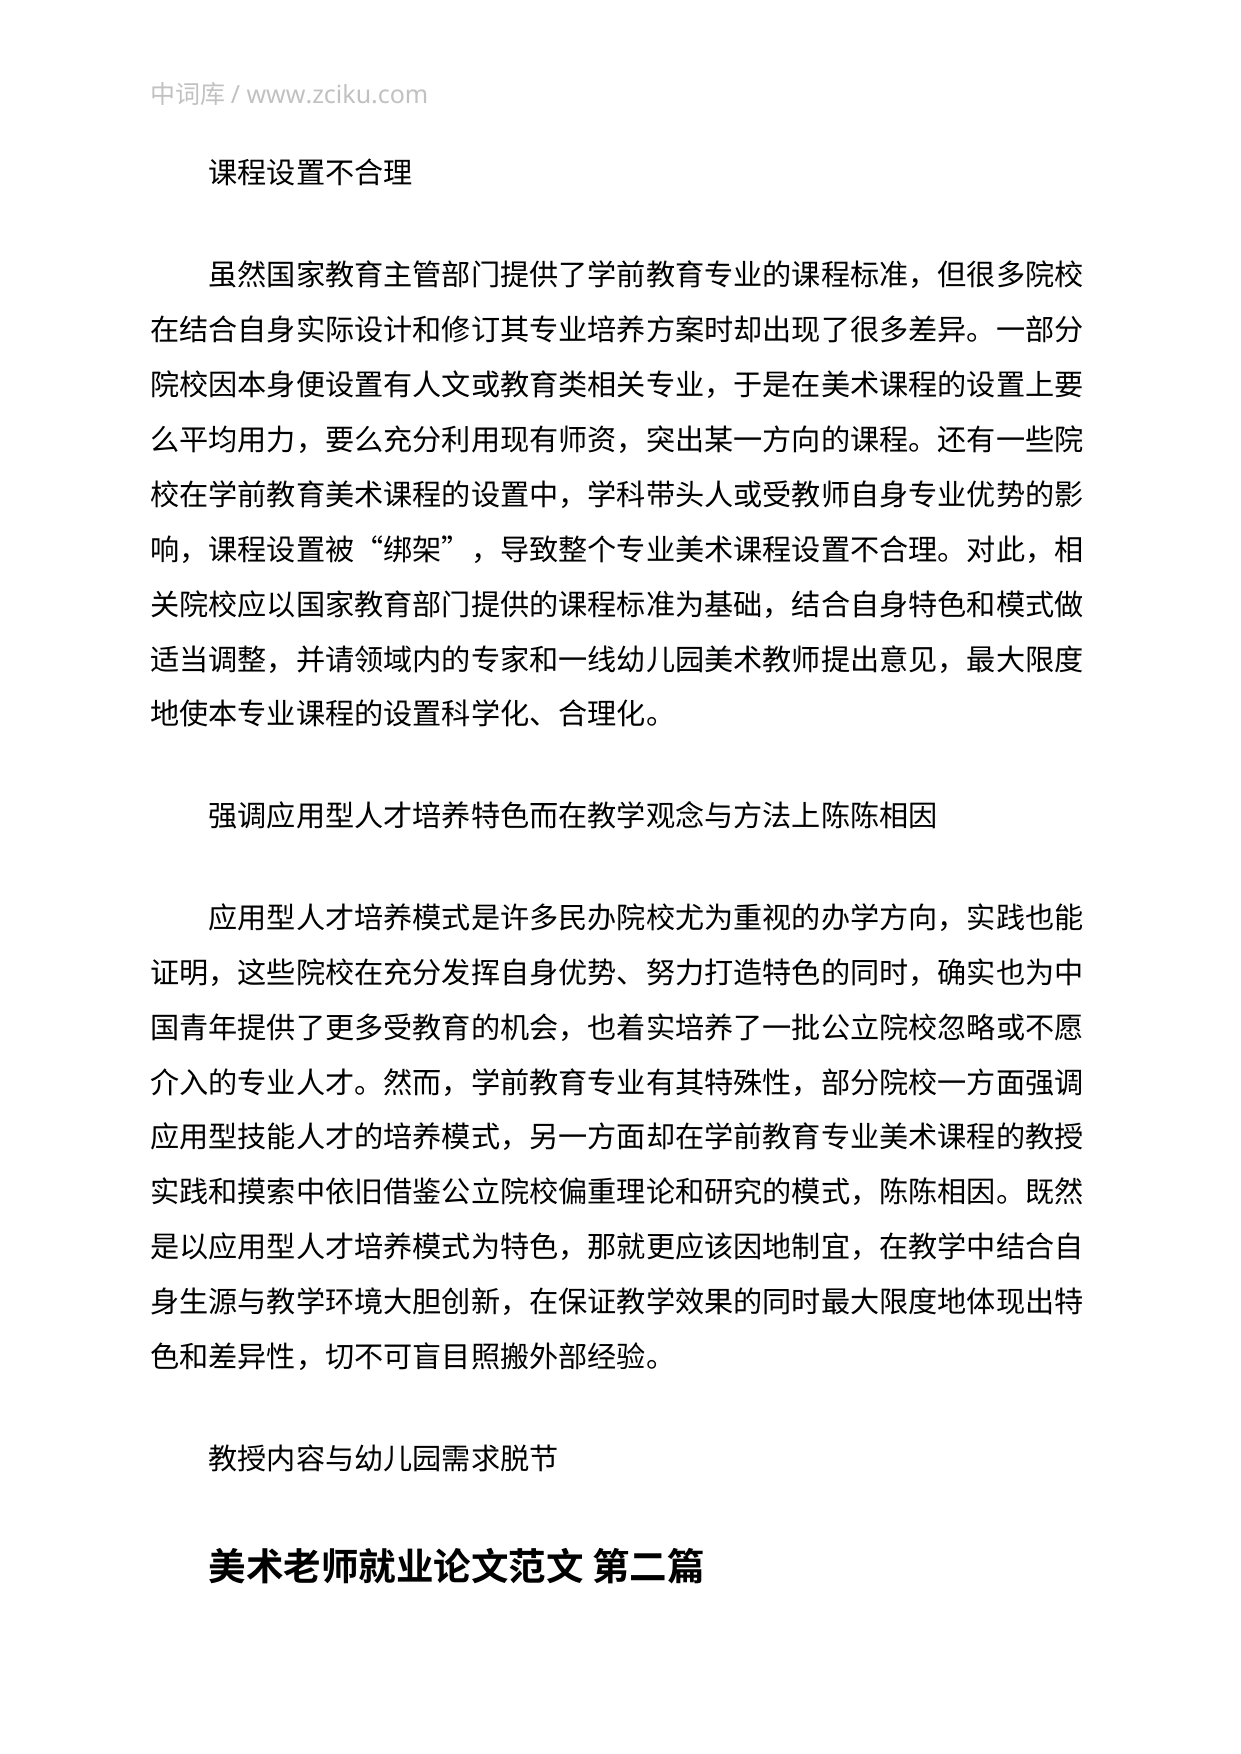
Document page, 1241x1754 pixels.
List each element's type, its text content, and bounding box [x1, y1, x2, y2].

text 虽然国家教育主管部门提供了学前教育专业的课程标准，但很多院校在结合自身实际设计和修订其专业培养方案时却出现了很多差异。一部分院校因本身便设置有人文或教育类相关专业，于是在美术课程的设置上要么平均用力，要么充分利用现有师资，突出某一方向的课程。还有一些院校在学前教育美术课程的设置中，学科带头人或受教师自身专业优势的影响，课程设置被“绑架”，导致整个专业美术课程设置不合理。对此，相关院校应以国家教育部门提供的课程标准为基础，结合自身特色和模式做适当调整，并请领域内的专家和一线幼儿园美术教师提出意见，最大限度地使本专业课程的设置科学化、合理化。 [150, 252, 1090, 733]
text 课程设置不合理 [150, 150, 1090, 192]
text 应用型人才培养模式是许多民办院校尤为重视的办学方向，实践也能证明，这些院校在充分发挥自身优势、努力打造特色的同时，确实也为中国青年提供了更多受教育的机会，也着实培养了一批公立院校忽略或不愿介入的专业人才。然而，学前教育专业有其特殊性，部分院校一方面强调应用型技能人才的培养模式，另一方面却在学前教育专业美术课程的教授实践和摸索中依旧借鉴公立院校偏重理论和研究的模式，陈陈相因。既然是以应用型人才培养模式为特色，那就更应该因地制宜，在教学中结合自身生源与教学环境大胆创新，在保证教学效果的同时最大限度地体现出特色和差异性，切不可盲目照搬外部经验。 [150, 894, 1090, 1376]
text 教授内容与幼儿园需求脱节 [150, 1435, 1090, 1478]
text 美术老师就业论文范文 第二篇 [150, 1537, 1090, 1591]
text 强调应用型人才培养特色而在教学观念与方法上陈陈相因 [150, 793, 1090, 835]
